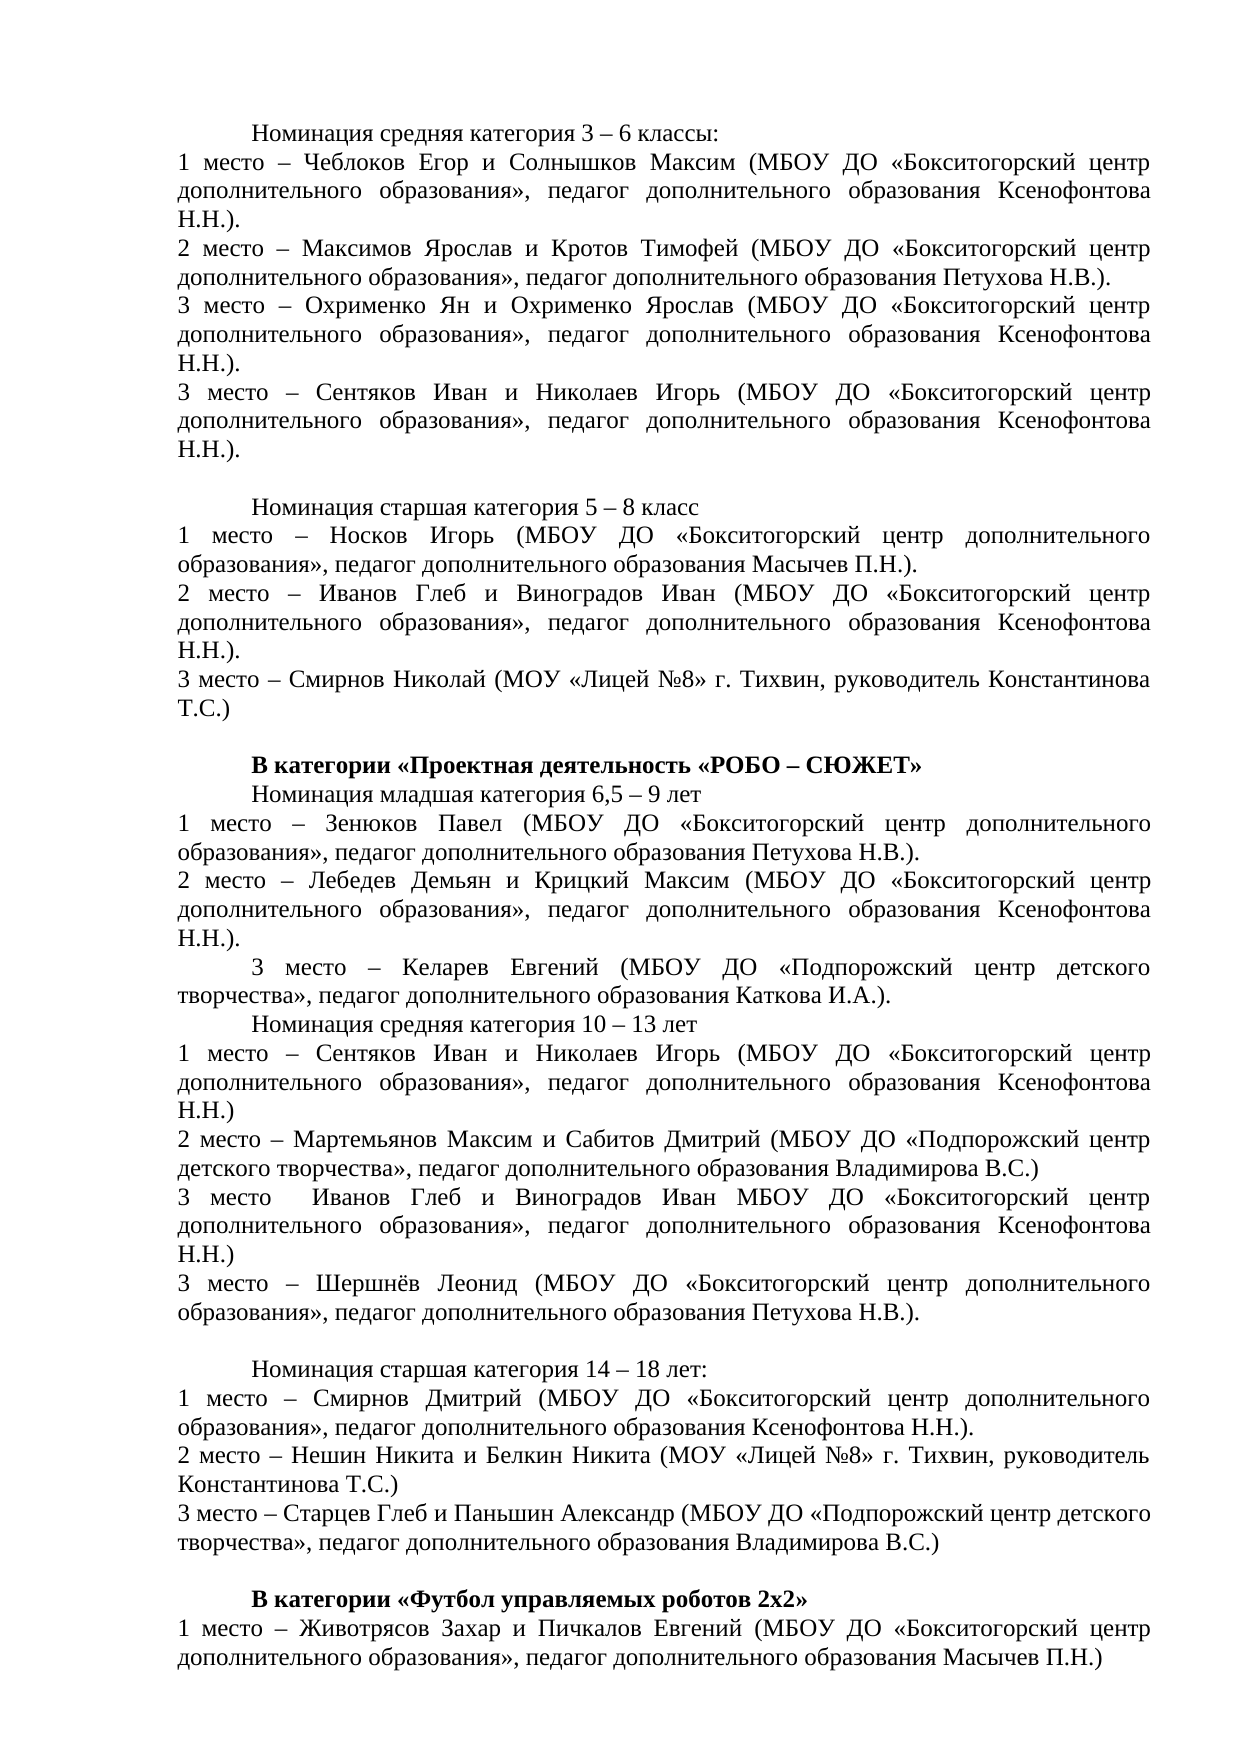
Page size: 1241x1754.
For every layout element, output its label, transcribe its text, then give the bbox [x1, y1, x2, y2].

text 3 место – Сентяков Иван и Николаев Игорь (МБОУ ДО «Бокситогорский центр дополнительного образования», педагог дополнительного образования Ксенофонтова Н.Н.). [177, 377, 1152, 463]
text 1 место – Смирнов Дмитрий (МБОУ ДО «Бокситогорский центр дополнительного образования», педагог дополнительного образования Ксенофонтова Н.Н.). [177, 1383, 1152, 1441]
text В категории «Проектная деятельность «РОБО – СЮЖЕТ» [177, 751, 1152, 779]
text 2 место – Лебедев Демьян и Крицкий Максим (МБОУ ДО «Бокситогорский центр дополнительного образования», педагог дополнительного образования Ксенофонтова Н.Н.). [177, 866, 1152, 952]
text 2 место – Мартемьянов Максим и Сабитов Дмитрий (МБОУ ДО «Подпорожский центр детского творчества», педагог дополнительного образования Владимирова В.С.) [177, 1124, 1152, 1182]
text В категории «Футбол управляемых роботов 2х2» [177, 1584, 1152, 1613]
text 3 место – Смирнов Николай (МОУ «Лицей №8» г. Тихвин, руководитель Константинова Т.С.) [177, 664, 1152, 722]
text 3 место – Охрименко Ян и Охрименко Ярослав (МБОУ ДО «Бокситогорский центр дополнительного образования», педагог дополнительного образования Ксенофонтова Н.Н.). [177, 291, 1152, 377]
text 2 место – Иванов Глеб и Виноградов Иван (МБОУ ДО «Бокситогорский центр дополнительного образования», педагог дополнительного образования Ксенофонтова Н.Н.). [177, 578, 1152, 664]
text 3 место – Шершнёв Леонид (МБОУ ДО «Бокситогорский центр дополнительного образования», педагог дополнительного образования Петухова Н.В.). [177, 1268, 1152, 1326]
text 1 место – Чеблоков Егор и Солнышков Максим (МБОУ ДО «Бокситогорский центр дополнительного образования», педагог дополнительного образования Ксенофонтова Н.Н.). [177, 147, 1152, 233]
text Номинация средняя категория 10 – 13 лет [177, 1009, 1152, 1038]
text Номинация старшая категория 5 – 8 класс [177, 492, 1152, 521]
text Номинация старшая категория 14 – 18 лет: [177, 1354, 1152, 1383]
text 1 место – Носков Игорь (МБОУ ДО «Бокситогорский центр дополнительного образования», педагог дополнительного образования Масычев П.Н.). [177, 521, 1152, 578]
text 1 место – Животрясов Захар и Пичкалов Евгений (МБОУ ДО «Бокситогорский центр дополнительного образования», педагог дополнительного образования Масычев П.Н.) [177, 1613, 1152, 1671]
text 1 место – Сентяков Иван и Николаев Игорь (МБОУ ДО «Бокситогорский центр дополнительного образования», педагог дополнительного образования Ксенофонтова Н.Н.) [177, 1038, 1152, 1124]
text 3 место – Келарев Евгений (МБОУ ДО «Подпорожский центр детского творчества», педагог дополнительного образования Каткова И.А.). [177, 952, 1152, 1009]
text 1 место – Зенюков Павел (МБОУ ДО «Бокситогорский центр дополнительного образования», педагог дополнительного образования Петухова Н.В.). [177, 808, 1152, 866]
text 3 место – Старцев Глеб и Паньшин Александр (МБОУ ДО «Подпорожский центр детского творчества», педагог дополнительного образования Владимирова В.С.) [177, 1498, 1152, 1556]
text 2 место – Максимов Ярослав и Кротов Тимофей (МБОУ ДО «Бокситогорский центр дополнительного образования», педагог дополнительного образования Петухова Н.В.). [177, 233, 1152, 291]
text Номинация средняя категория 3 – 6 классы: [177, 118, 1152, 147]
text Номинация младшая категория 6,5 – 9 лет [177, 779, 1152, 808]
text 3 место Иванов Глеб и Виноградов Иван МБОУ ДО «Бокситогорский центр дополнительного образования», педагог дополнительного образования Ксенофонтова Н.Н.) [177, 1182, 1152, 1268]
text 2 место – Нешин Никита и Белкин Никита (МОУ «Лицей №8» г. Тихвин, руководитель Константинова Т.С.) [177, 1441, 1152, 1498]
